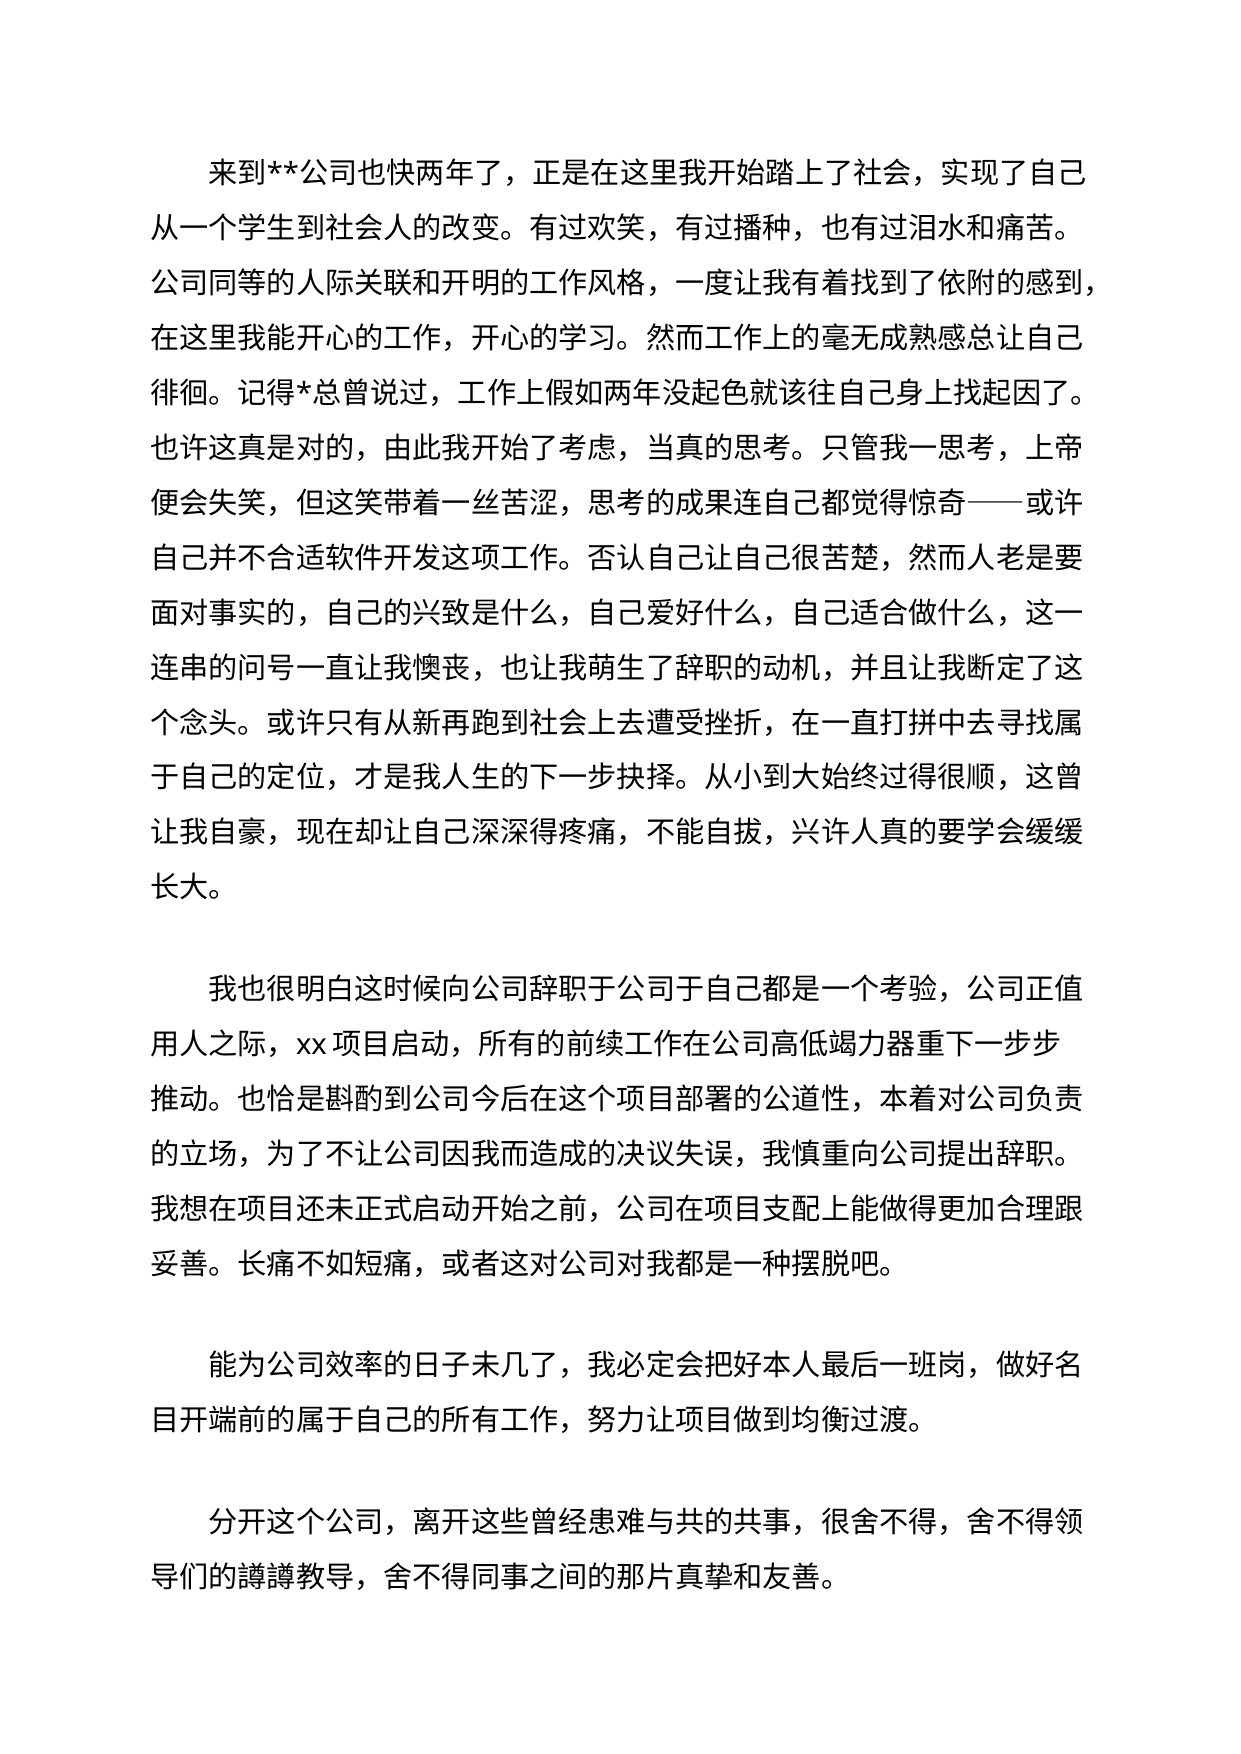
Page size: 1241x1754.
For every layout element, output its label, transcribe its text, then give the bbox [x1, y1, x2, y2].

text 来到**公司也快两年了，正是在这里我开始踏上了社会，实现了自己从一个学生到社会人的改变。有过欢笑，有过播种，也有过泪水和痛苦。公司同等的人际关联和开明的工作风格，一度让我有着找到了依附的感到，在这里我能开心的工作，开心的学习。然而工作上的毫无成熟感总让自己徘徊。记得*总曾说过，工作上假如两年没起色就该往自己身上找起因了。也许这真是对的，由此我开始了考虑，当真的思考。只管我一思考，上帝便会失笑，但这笑带着一丝苦涩，思考的成果连自己都觉得惊奇――或许自己并不合适软件开发这项工作。否认自己让自己很苦楚，然而人老是要面对事实的，自己的兴致是什么，自己爱好什么，自己适合做什么，这一连串的问号一直让我懊丧，也让我萌生了辞职的动机，并且让我断定了这个念头。或许只有从新再跑到社会上去遭受挫折，在一直打拼中去寻找属于自己的定位，才是我人生的下一步抉择。从小到大始终过得很顺，这曾让我自豪，现在却让自己深深得疼痛，不能自拔，兴许人真的要学会缓缓长大。 [150, 150, 1090, 906]
text 能为公司效率的日子未几了，我必定会把好本人最后一班岗，做好名目开端前的属于自己的所有工作，努力让项目做到均衡过渡。 [150, 1342, 1090, 1439]
text 分开这个公司，离开这些曾经患难与共的共事，很舍不得，舍不得领导们的譐譐教导，舍不得同事之间的那片真挚和友善。 [150, 1499, 1090, 1596]
text 我也很明白这时候向公司辞职于公司于自己都是一个考验，公司正值用人之际，xx项目启动，所有的前续工作在公司高低竭力器重下一步步推动。也恰是斟酌到公司今后在这个项目部署的公道性，本着对公司负责的立场，为了不让公司因我而造成的决议失误，我慎重向公司提出辞职。我想在项目还未正式启动开始之前，公司在项目支配上能做得更加合理跟妥善。长痛不如短痛，或者这对公司对我都是一种摆脱吧。 [150, 966, 1090, 1282]
